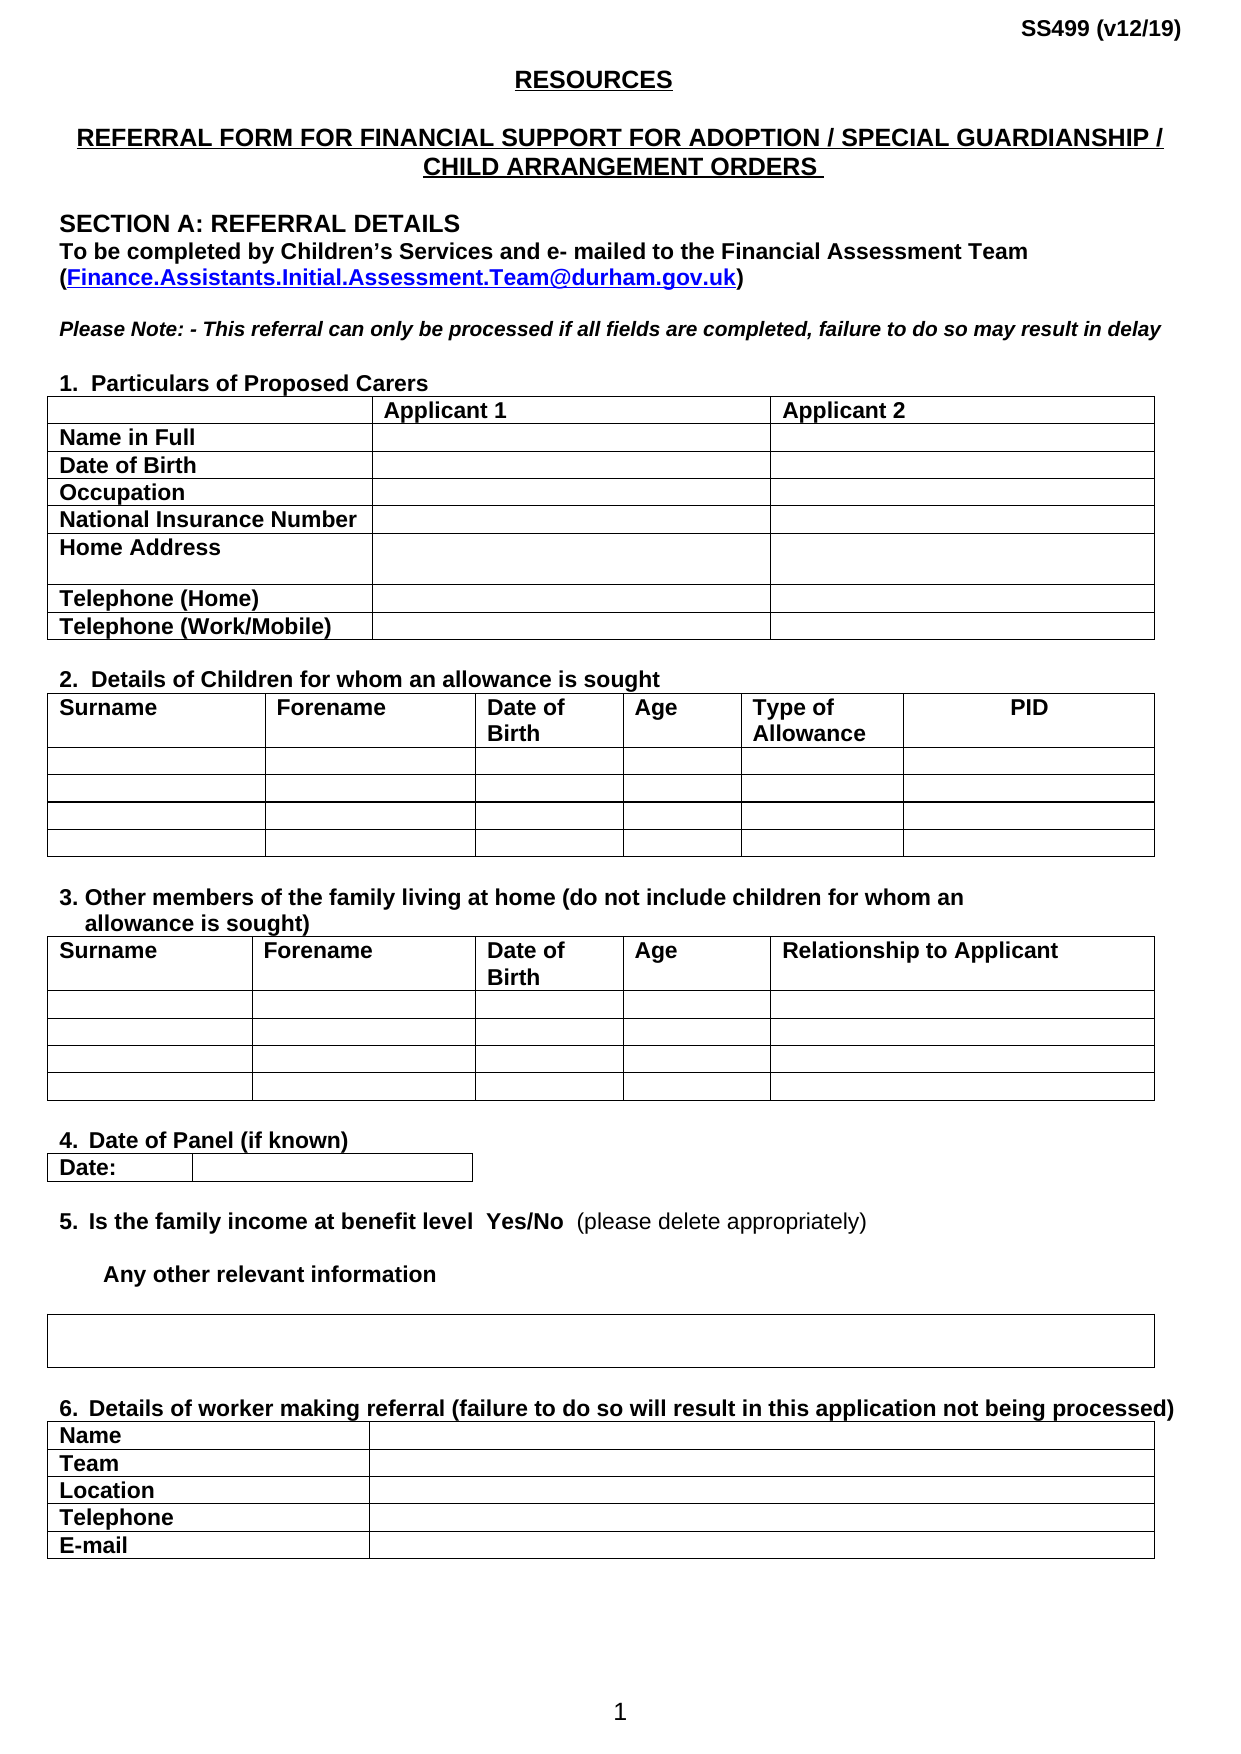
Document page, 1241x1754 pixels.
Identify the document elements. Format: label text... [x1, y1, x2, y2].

text 2. Details of Children for whom an allowance is sought [59, 666, 1181, 693]
table_header Age [624, 694, 741, 747]
table_cell Telephone (Work/Mobile) [48, 613, 372, 639]
table_cell [904, 748, 1154, 774]
table_cell [742, 775, 903, 801]
table_header Type of Allowance [742, 694, 903, 747]
table_header Applicant 1 [373, 397, 770, 423]
table_cell [476, 830, 623, 856]
table_cell [771, 613, 1154, 639]
table_header Date of Birth [476, 694, 623, 747]
table_cell [370, 1532, 1154, 1558]
table_cell [742, 748, 903, 774]
table_cell [742, 830, 903, 856]
text SECTION A: REFERRAL DETAILS [59, 209, 1181, 238]
table_cell [48, 1046, 252, 1072]
table_header [193, 1154, 472, 1181]
table_cell [476, 1019, 623, 1045]
table_cell Telephone [48, 1504, 369, 1531]
table_cell Team [48, 1450, 369, 1476]
table_cell Location [48, 1477, 369, 1503]
table_cell [373, 506, 770, 533]
table_cell [624, 775, 741, 801]
table_cell [370, 1504, 1154, 1531]
list Is the family income at benefit level Yes/No (please delete appropriately) [59, 1208, 1181, 1234]
table_cell [624, 803, 741, 829]
table_cell [253, 1019, 475, 1045]
table_cell [48, 1073, 252, 1099]
table_cell [48, 803, 265, 829]
table_cell [771, 506, 1154, 533]
text Please Note: - This referral can only be processed if all fields are completed, failure to do so may result in delay [59, 317, 1181, 341]
list Details of worker making referral (failure to do so will result in this application not being processed) [59, 1395, 1181, 1421]
table_cell Telephone (Home) [48, 585, 372, 612]
table_cell [253, 1046, 475, 1072]
table_cell [476, 803, 623, 829]
table_header [370, 1422, 1154, 1448]
table_cell Occupation [48, 479, 372, 505]
table_cell [253, 1073, 475, 1099]
table_cell [476, 775, 623, 801]
table_cell [48, 991, 252, 1017]
table_cell [48, 775, 265, 801]
text RESOURCES [6, 65, 1181, 94]
table_cell [624, 748, 741, 774]
table_cell [373, 424, 770, 451]
table_cell [624, 991, 770, 1017]
table_cell [476, 748, 623, 774]
table_cell [48, 830, 265, 856]
table_header Age [624, 937, 770, 990]
table_cell [771, 1019, 1154, 1045]
table_cell [624, 1046, 770, 1072]
table_cell [48, 1019, 252, 1045]
table_cell [266, 775, 475, 801]
table_cell [624, 830, 741, 856]
table_header Relationship to Applicant [771, 937, 1154, 990]
table_cell [771, 585, 1154, 612]
table_cell [253, 991, 475, 1017]
table_cell [476, 1046, 623, 1072]
table_cell [476, 991, 623, 1017]
table_cell National Insurance Number [48, 506, 372, 533]
table_cell [370, 1477, 1154, 1503]
table_cell [373, 452, 770, 478]
text allowance is sought) [59, 910, 1181, 936]
table_header Surname [48, 694, 265, 747]
table_header [48, 1315, 1154, 1367]
text To be completed by Children’s Services and e- mailed to the Financial Assessment Team (Finance.Assistants.Initial.Assessment.Team@durham.gov.uk) [59, 238, 1181, 290]
table_header Forename [253, 937, 475, 990]
text REFERRAL FORM FOR FINANCIAL SUPPORT FOR ADOPTION / SPECIAL GUARDIANSHIP / CHILD ARRANGEMENT ORDERS [59, 123, 1181, 180]
table_cell [771, 479, 1154, 505]
text 1. Particulars of Proposed Carers [59, 369, 1181, 396]
table_cell [624, 1073, 770, 1099]
table_cell [266, 830, 475, 856]
table_cell [373, 613, 770, 639]
table_cell [904, 775, 1154, 801]
text 3. Other members of the family living at home (do not include children for whom an [59, 883, 1181, 910]
table_cell [904, 830, 1154, 856]
table_cell [771, 452, 1154, 478]
table_cell [771, 1046, 1154, 1072]
table_cell Home Address [48, 534, 372, 584]
table_cell [266, 748, 475, 774]
table_cell [373, 585, 770, 612]
table_header PID [904, 694, 1154, 747]
table_cell [904, 803, 1154, 829]
table_cell [373, 534, 770, 584]
table_header [48, 397, 372, 423]
table_header Forename [266, 694, 475, 747]
table_cell [771, 991, 1154, 1017]
table_header Name [48, 1422, 369, 1448]
text Any other relevant information [97, 1261, 1181, 1287]
table_cell [742, 803, 903, 829]
list Date of Panel (if known) [59, 1127, 1181, 1153]
table_cell [370, 1450, 1154, 1476]
table_cell [476, 1073, 623, 1099]
table_cell [624, 1019, 770, 1045]
table_cell E-mail [48, 1532, 369, 1558]
table_cell Name in Full [48, 424, 372, 451]
table_cell [771, 534, 1154, 584]
table_cell Date of Birth [48, 452, 372, 478]
table_cell [373, 479, 770, 505]
table_cell [771, 424, 1154, 451]
table_cell [266, 803, 475, 829]
table_header Date: [48, 1154, 192, 1181]
table_cell [48, 748, 265, 774]
table_header Date of Birth [476, 937, 623, 990]
table_header Surname [48, 937, 252, 990]
table_cell [771, 1073, 1154, 1099]
table_header Applicant 2 [771, 397, 1154, 423]
